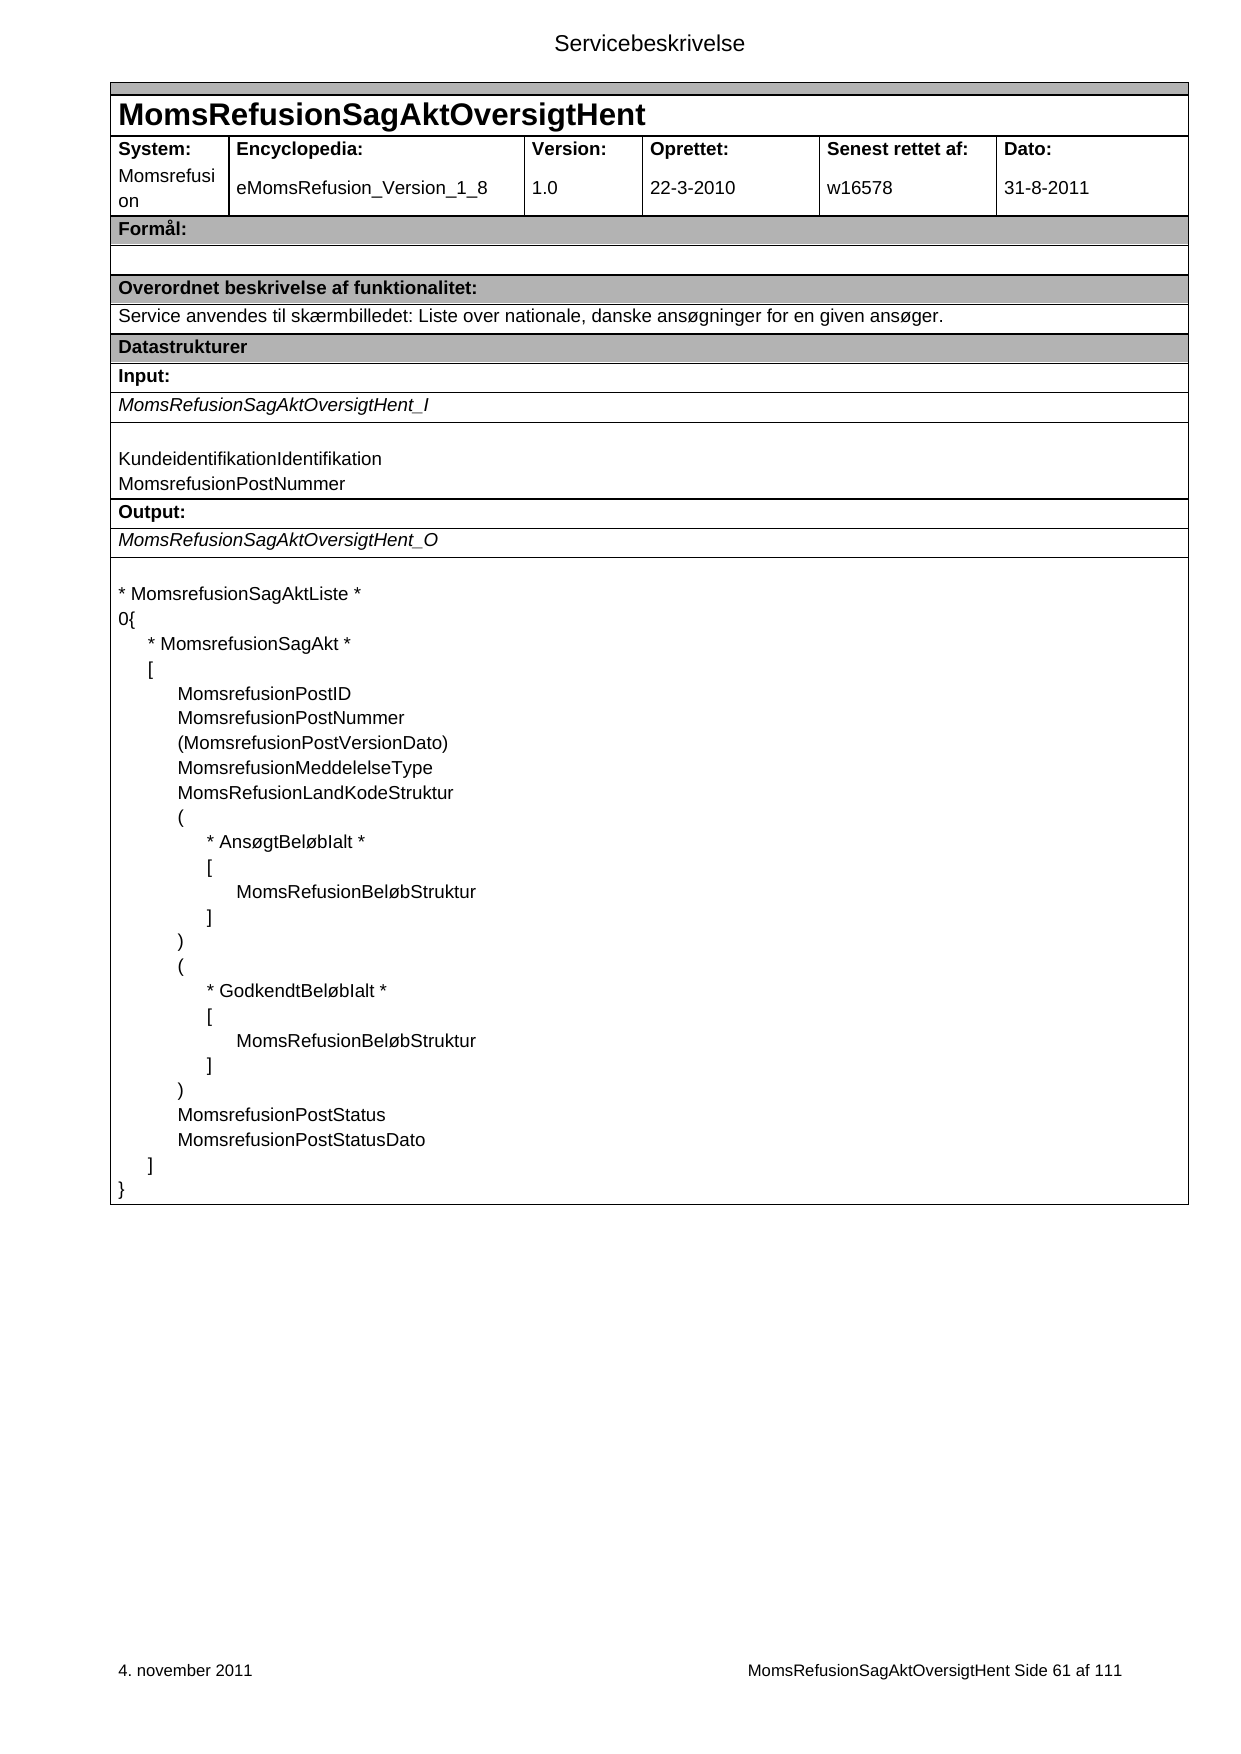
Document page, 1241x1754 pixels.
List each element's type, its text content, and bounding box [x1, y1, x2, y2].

table_cell 1.0 [525, 165, 642, 215]
table_cell Momsrefusion [111, 165, 228, 215]
table_cell Formål: [111, 217, 1188, 244]
table_cell Datastrukturer [111, 335, 1188, 362]
table_cell MomsRefusionSagAktOversigtHent_I [111, 393, 1188, 421]
table_cell Senest rettet af: [820, 137, 996, 165]
table_cell [111, 246, 1188, 274]
table_cell 22-3-2010 [643, 165, 819, 215]
table_cell System: [111, 137, 228, 165]
table_cell 31-8-2011 [997, 165, 1188, 215]
table_cell Version: [525, 137, 642, 165]
table_cell Service anvendes til skærmbilledet: Liste over nationale, danske ansøgninger for en given ansøger. [111, 305, 1188, 333]
table_cell KundeidentifikationIdentifikation MomsrefusionPostNummer [111, 423, 1188, 498]
table_cell MomsRefusionSagAktOversigtHent [111, 96, 1188, 135]
table_cell w16578 [820, 165, 996, 215]
table_cell eMomsRefusion_Version_1_8 [230, 165, 524, 215]
table_cell Overordnet beskrivelse af funktionalitet: [111, 276, 1188, 303]
table_cell Encyclopedia: [230, 137, 524, 165]
table_cell Oprettet: [643, 137, 819, 165]
table_cell Output: [111, 500, 1188, 527]
table_cell Dato: [997, 137, 1188, 165]
table_cell * MomsrefusionSagAktListe * 0{ * MomsrefusionSagAkt * [ MomsrefusionPostID MomsrefusionPostNummer (MomsrefusionPostVersionDato) MomsrefusionMeddelelseType MomsRefusionLandKodeStruktur ( * AnsøgtBeløbIalt * [ MomsRefusionBeløbStruktur ] ) ( * GodkendtBeløbIalt * [ MomsRefusionBeløbStruktur ] ) MomsrefusionPostStatus MomsrefusionPostStatusDato ] } [111, 558, 1188, 1204]
table_header [111, 83, 1188, 94]
table_cell MomsRefusionSagAktOversigtHent_O [111, 529, 1188, 557]
table_cell Input: [111, 364, 1188, 392]
